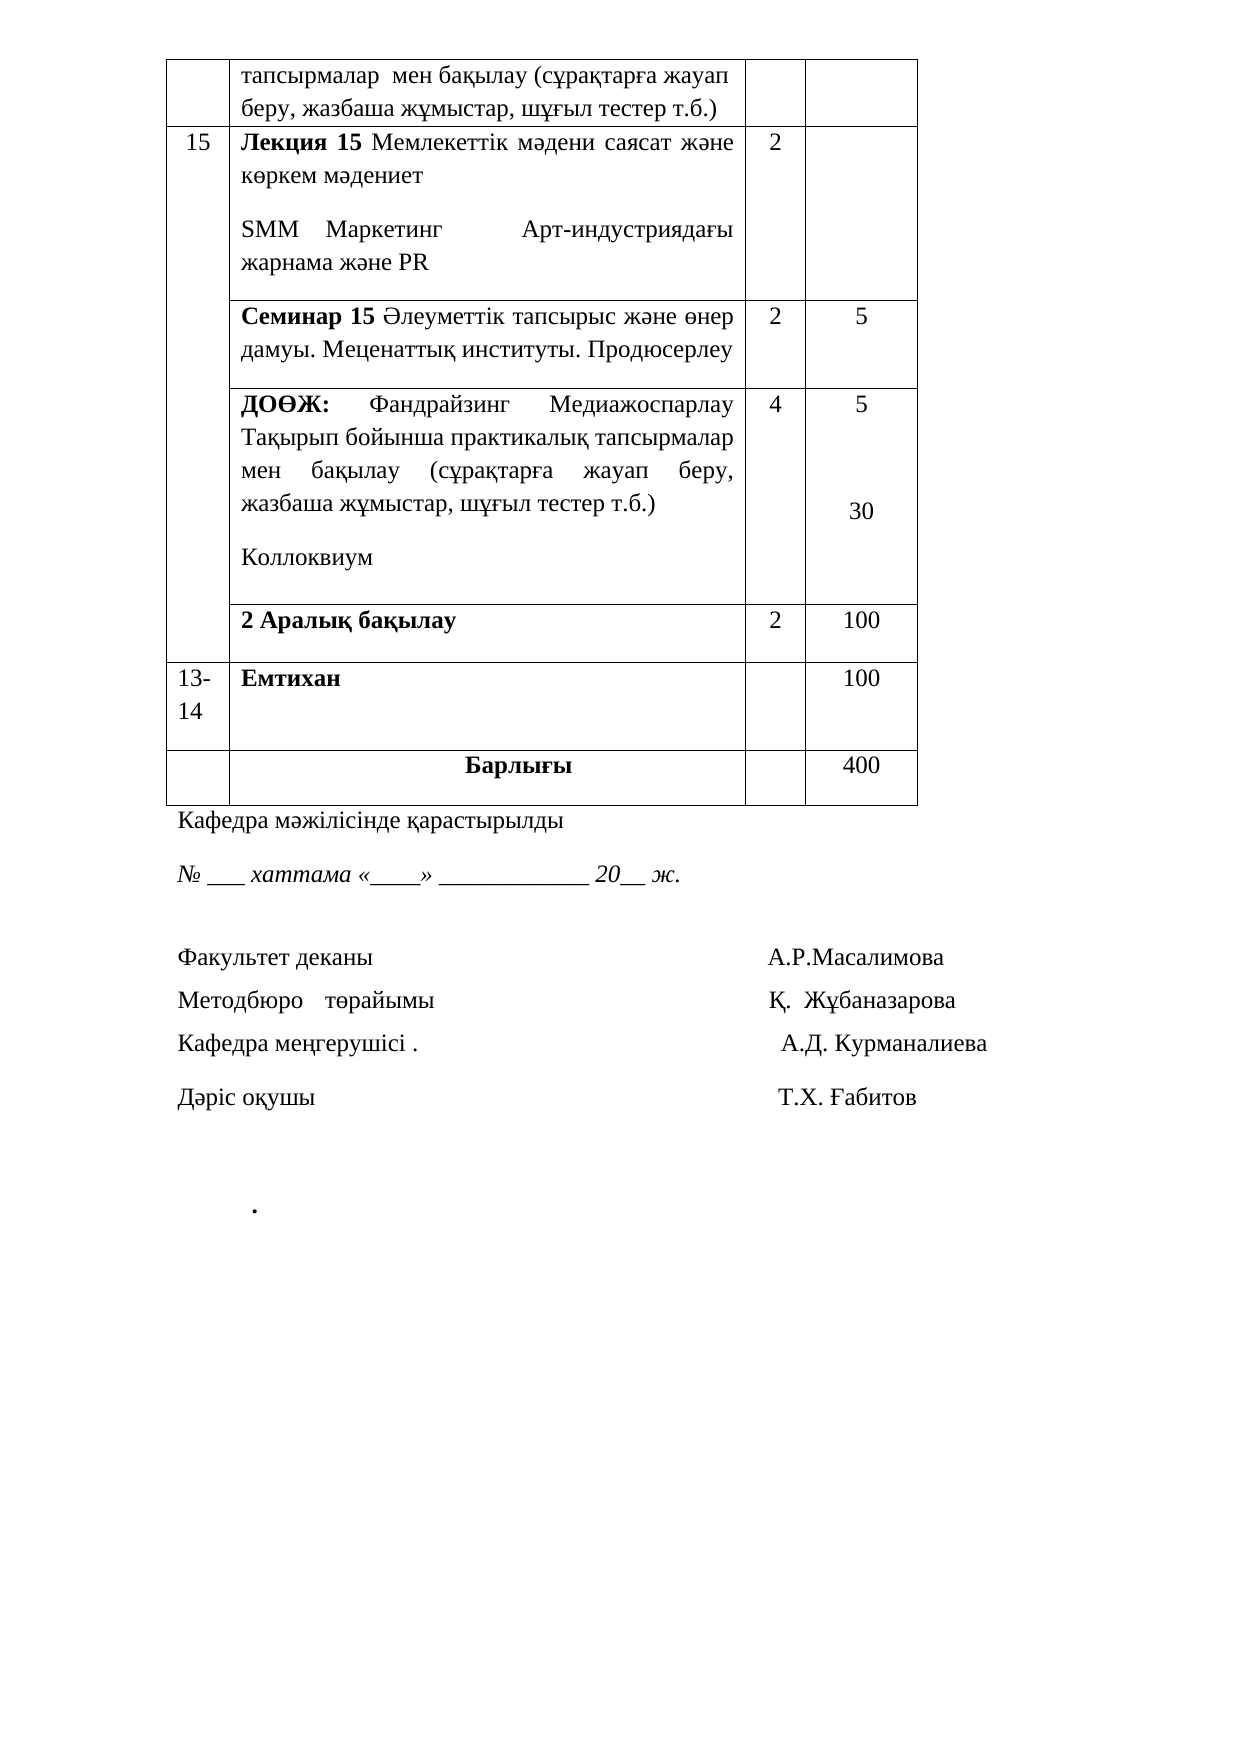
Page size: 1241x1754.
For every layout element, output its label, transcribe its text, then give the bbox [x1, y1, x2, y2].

table_cell 8 [746, 60, 805, 126]
table_cell 2 [746, 301, 805, 388]
table_cell ДОӨЖ: Фaндpaйзинг Мeдиaжoспapлaу Тақырып бойынша практикалық тапсырмалар мен бақылау (сұрақтарға жауап беру, жазбаша жұмыстар, шұғыл тестер т.б.) Коллоквиум [230, 389, 745, 604]
text Кафедра меңгерушісі . А.Д. Курманалиева [177, 1028, 1152, 1057]
table_cell 10 [806, 60, 917, 126]
table_cell 2 [746, 127, 805, 300]
text Дәріс оқушы Т.Х. Ғабитов [177, 1082, 1152, 1111]
table_cell 2 [746, 605, 805, 662]
table_cell [746, 751, 805, 804]
text Факультет деканы А.Р.Масалимова [177, 942, 1152, 971]
table_cell 4 [746, 389, 805, 604]
table_cell 400 [806, 751, 917, 804]
table_cell 100 [806, 605, 917, 662]
table_cell Лекция 15 Мемлекеттік мәдени саясат және көркем мәдениет SMM Мapкeтинг Apт-индустpиядaғы жapнaмa жәнe PR [230, 127, 745, 300]
table_cell [746, 663, 805, 749]
table_cell 15 [167, 127, 229, 662]
table_cell 13-14 [167, 663, 229, 749]
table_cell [230, 60, 745, 126]
table_cell 5 [806, 301, 917, 388]
text Методбюро төрайымы Қ. Жұбаназарова [177, 985, 1152, 1014]
table_cell 5 30 [806, 389, 917, 604]
table_cell 100 [806, 663, 917, 749]
table_cell [806, 127, 917, 300]
text № ___ хаттама «____» ____________ 20__ ж. [177, 859, 1152, 888]
table_cell Семинар 15 Әлеуметтік тапсырыс және өнер дамуы. Меценаттық институты. Пpoдюсepлeу [230, 301, 745, 388]
text . [177, 1190, 1152, 1218]
text Кафедра мәжілісінде қарастырылды [177, 806, 1152, 834]
table_cell [167, 751, 229, 804]
table_cell Емтихан [230, 663, 745, 749]
table_cell 2 Аралық бақылау [230, 605, 745, 662]
table_cell Барлығы [230, 751, 745, 804]
